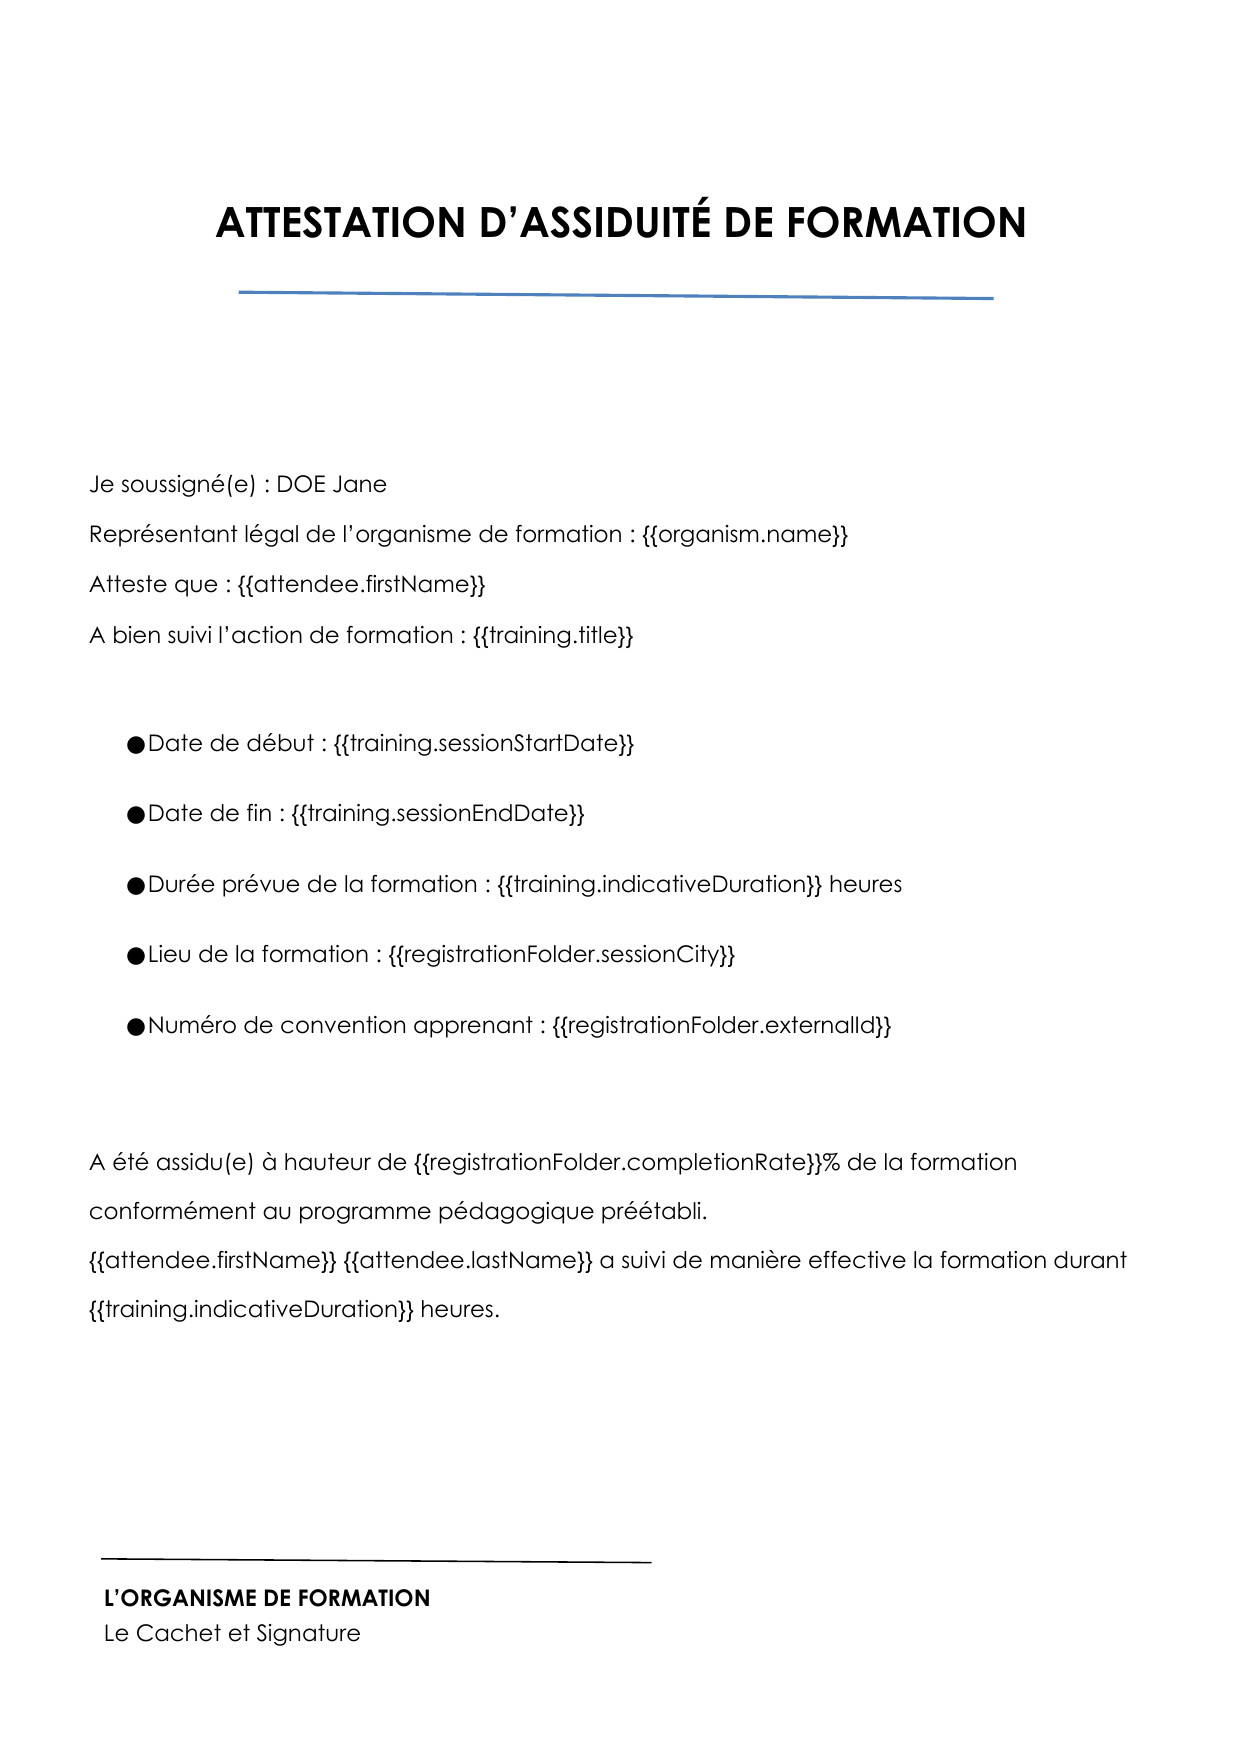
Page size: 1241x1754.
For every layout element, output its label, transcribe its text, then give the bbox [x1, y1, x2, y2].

list Date de début : {{training.sessionStartDate}} [126, 717, 1152, 764]
text A bien suivi l’action de formation : {{training.title}} [89, 617, 1152, 650]
text A été assidu(e) à hauteur de {{registrationFolder.completionRate}}% de la formation conformément au programme pédagogique préétabli. [89, 1145, 1152, 1227]
text Atteste que : {{attendee.firstName}} [89, 567, 1152, 600]
list Date de fin : {{training.sessionEndDate}} [126, 788, 1152, 835]
list Lieu de la formation : {{registrationFolder.sessionCity}} [126, 929, 1152, 976]
text {{attendee.firstName}} {{attendee.lastName}} a suivi de manière effective la formation durant {{training.indicativeDuration}} heures. [89, 1243, 1152, 1325]
text Représentant légal de l’organisme de formation : {{organism.name}} [89, 517, 1152, 550]
list Numéro de convention apprenant : {{registrationFolder.externalId}} [126, 999, 1152, 1046]
text Je soussigné(e) : DOE Jane [89, 467, 1152, 500]
list Durée prévue de la formation : {{training.indicativeDuration}} heures [126, 858, 1152, 905]
